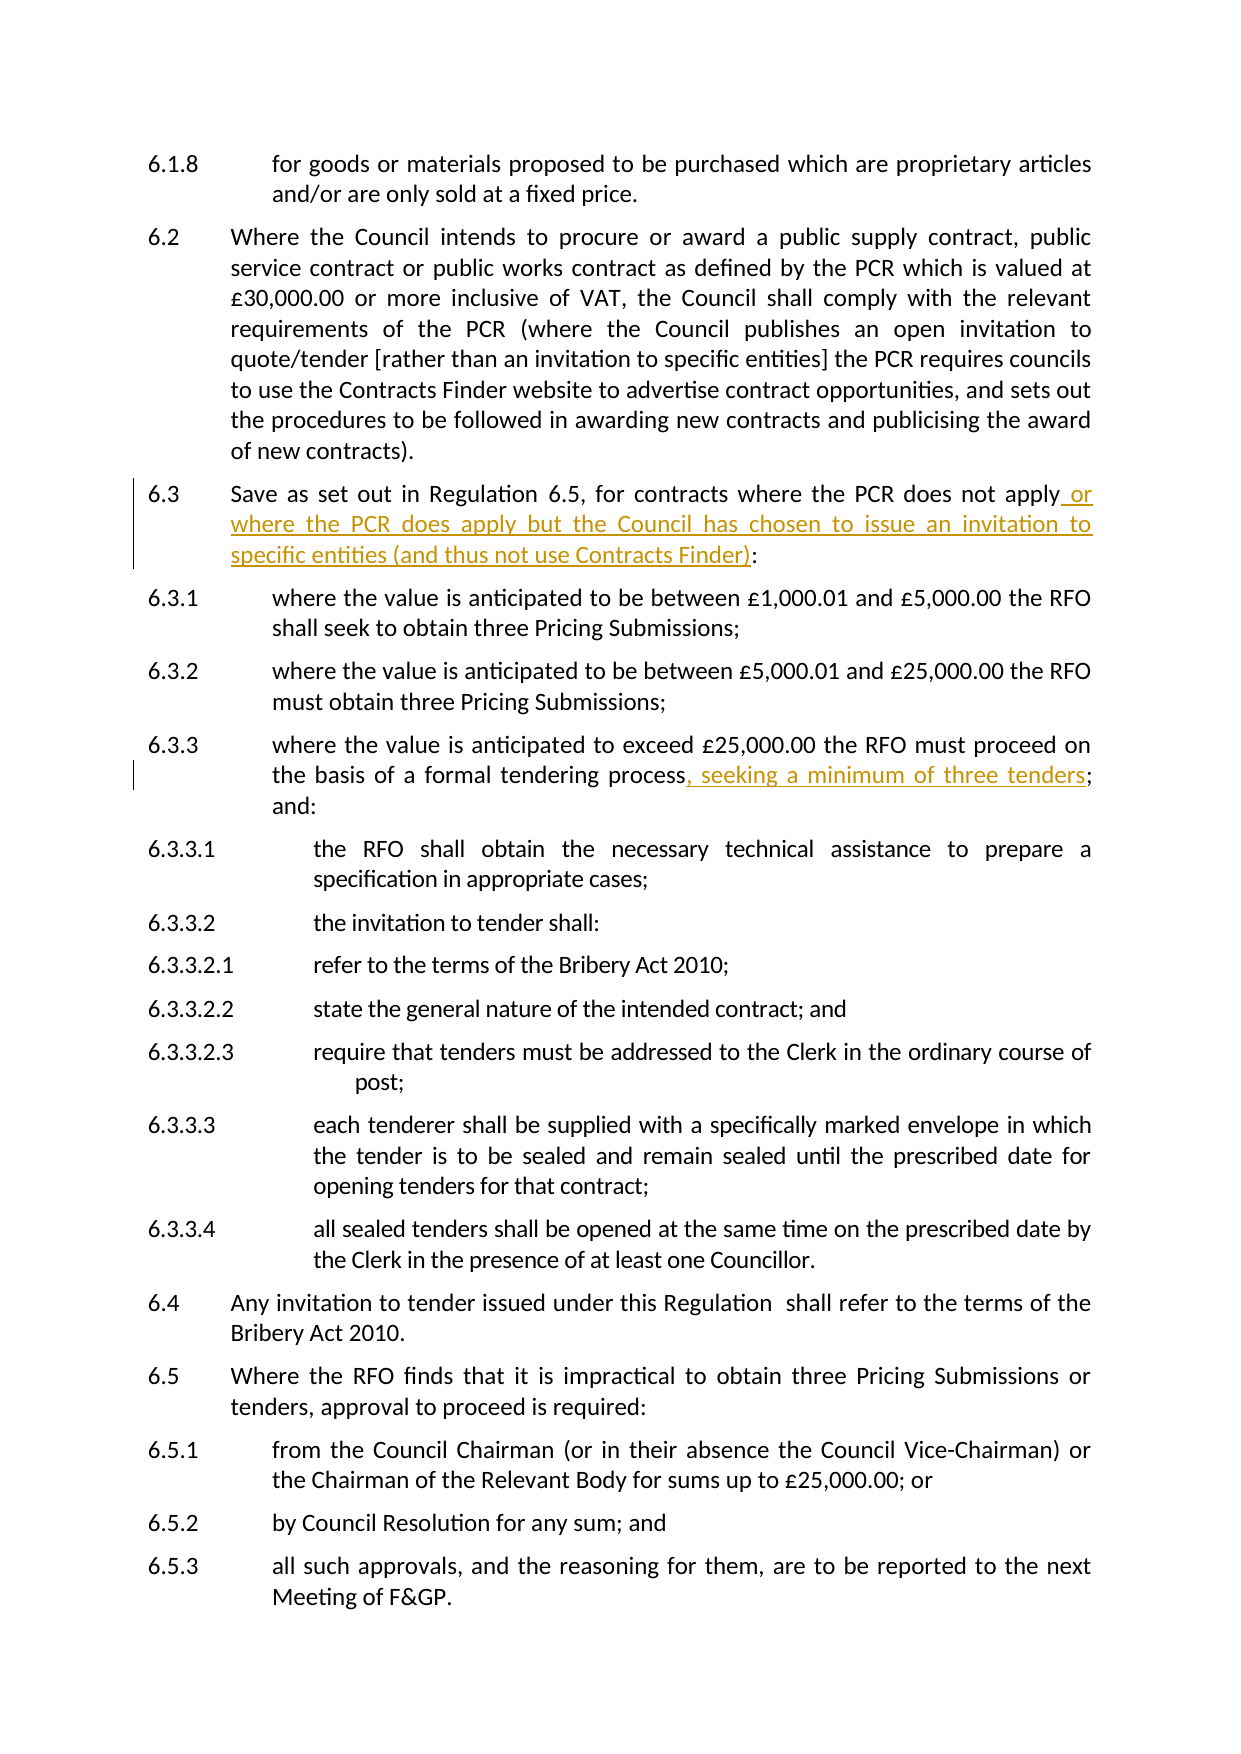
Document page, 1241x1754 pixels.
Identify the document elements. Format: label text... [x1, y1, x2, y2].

text Where the Council intends to procure or award a public supply contract, public service contract or public works contract as defined by the PCR which is valued at £30,000.00 or more inclusive of VAT, the Council shall comply with the relevant requirements of the PCR (where the Council publishes an open invitation to quote/tender [rather than an invitation to specific entities] the PCR requires councils to use the Contracts Finder website to advertise contract opportunities, and sets out the procedures to be followed in awarding new contracts and publicising the award of new contracts). [148, 221, 1092, 465]
text Save as set out in Regulation 6.5, for contracts where the PCR does not apply: [148, 478, 1092, 569]
text the RFO shall obtain the necessary technical assistance to prepare a specification in appropriate cases; [148, 833, 1092, 894]
text refer to the terms of the Bribery Act 2010; [148, 950, 1092, 980]
text where the value is anticipated to exceed £25,000.00 the RFO must proceed on the basis of a formal tendering process; and: [148, 729, 1092, 821]
text all sealed tenders shall be opened at the same time on the prescribed date by the Clerk in the presence of at least one Councillor. [148, 1213, 1092, 1274]
text where the value is anticipated to be between £5,000.01 and £25,000.00 the RFO must obtain three Pricing Submissions; [148, 656, 1092, 717]
text for goods or materials proposed to be purchased which are proprietary articles and/or are only sold at a fixed price. [148, 148, 1092, 209]
text the invitation to tender shall: [148, 907, 1092, 937]
text Any invitation to tender issued under this Regulation shall refer to the terms of the Bribery Act 2010. [148, 1287, 1092, 1348]
text by Council Resolution for any sum; and [148, 1507, 1092, 1538]
text each tenderer shall be supplied with a specifically marked envelope in which the tender is to be sealed and remain sealed until the prescribed date for opening tenders for that contract; [148, 1109, 1092, 1201]
text all such approvals, and the reasoning for them, are to be reported to the next Meeting of F&GP. [148, 1551, 1092, 1612]
text Where the RFO finds that it is impractical to obtain three Pricing Submissions or tenders, approval to proceed is required: [148, 1360, 1092, 1421]
text state the general nature of the intended contract; and [148, 993, 1092, 1023]
text where the value is anticipated to be between £1,000.01 and £5,000.00 the RFO shall seek to obtain three Pricing Submissions; [148, 582, 1092, 643]
text require that tenders must be addressed to the Clerk in the ordinary course of post; [148, 1036, 1092, 1097]
text from the Council Chairman (or in their absence the Council Vice-Chairman) or the Chairman of the Relevant Body for sums up to £25,000.00; or [148, 1434, 1092, 1495]
